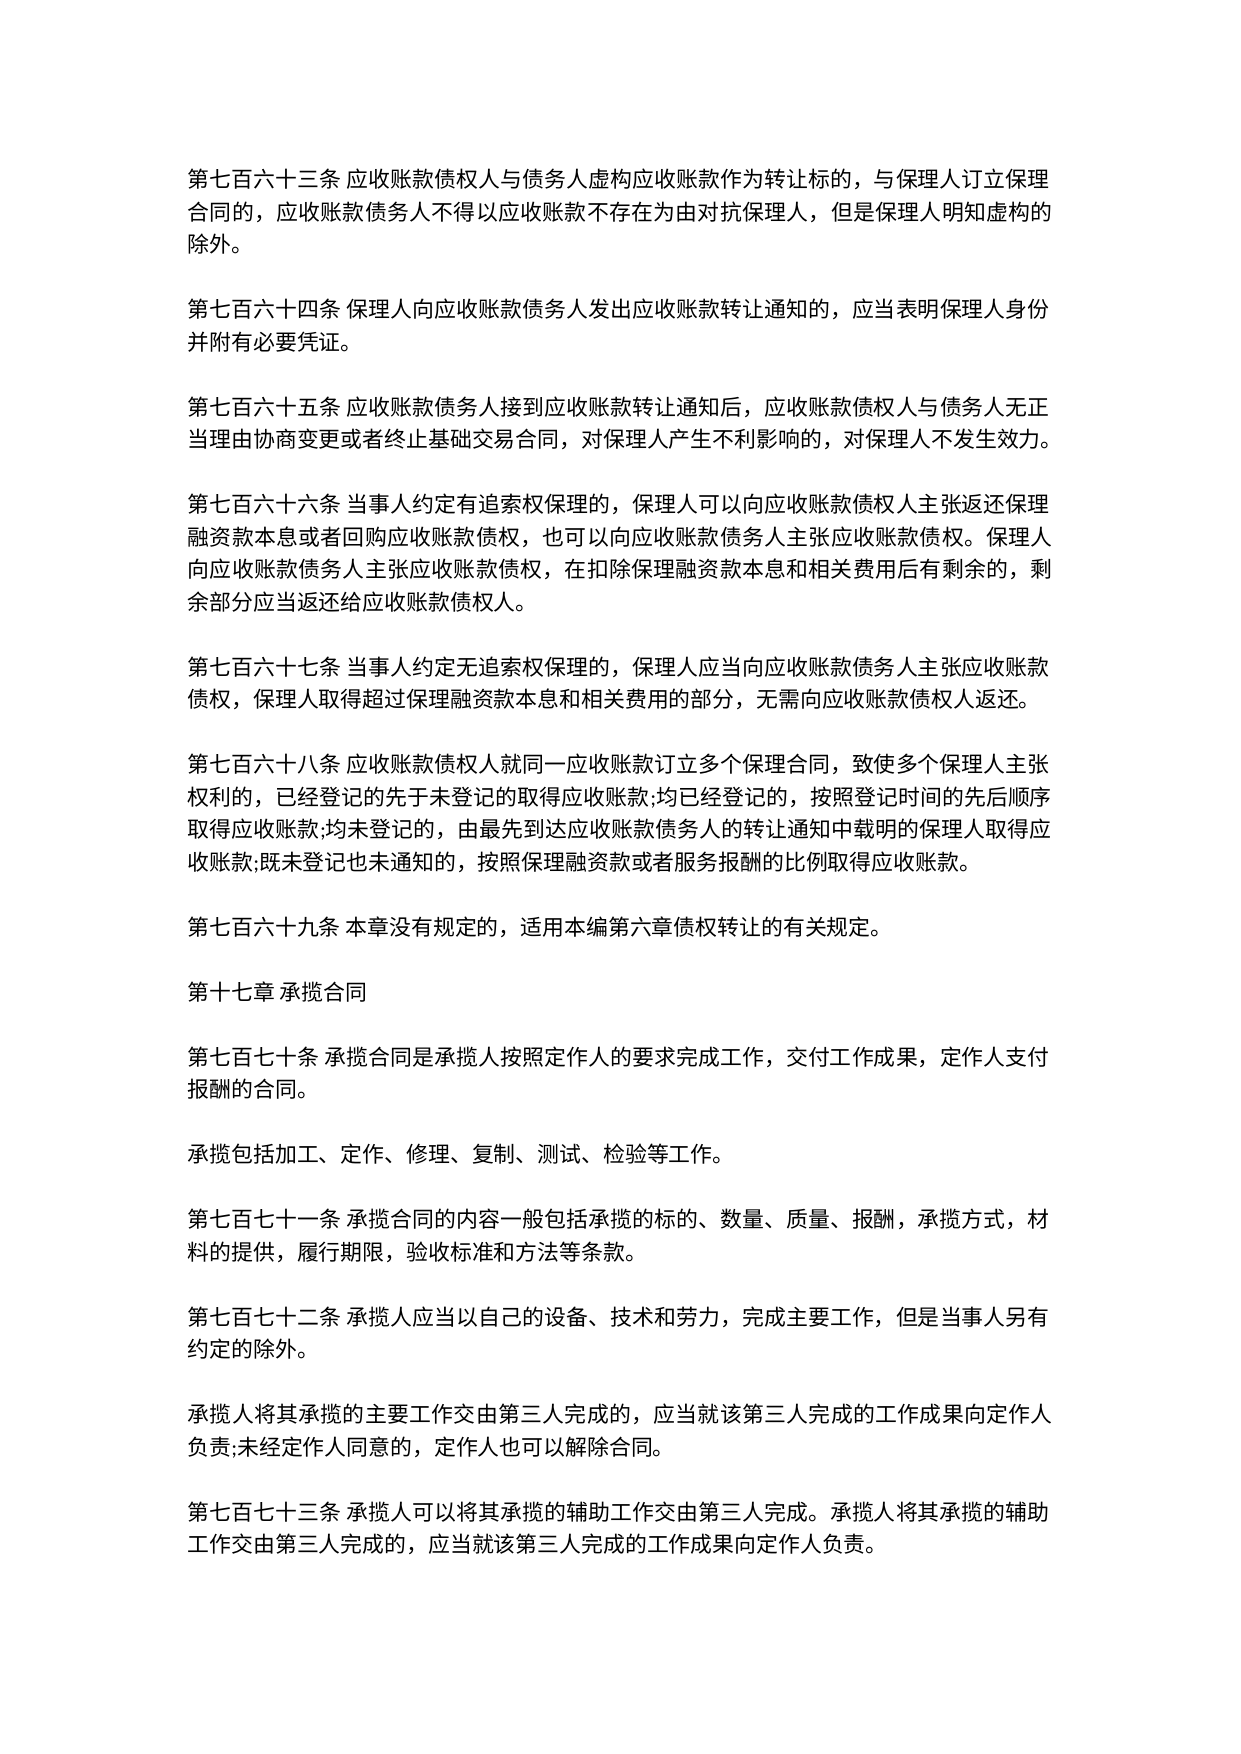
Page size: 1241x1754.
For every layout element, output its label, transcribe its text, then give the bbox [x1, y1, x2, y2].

text 承揽人将其承揽的主要工作交由第三人完成的，应当就该第三人完成的工作成果向定作人负责;未经定作人同意的，定作人也可以解除合同。 [187, 1397, 1053, 1462]
text 第十七章 承揽合同 [187, 974, 1053, 1007]
text 第七百七十二条 承揽人应当以自己的设备、技术和劳力，完成主要工作，但是当事人另有约定的除外。 [187, 1299, 1053, 1364]
text 第七百六十三条 应收账款债权人与债务人虚构应收账款作为转让标的，与保理人订立保理合同的，应收账款债务人不得以应收账款不存在为由对抗保理人，但是保理人明知虚构的除外。 [187, 162, 1053, 259]
text 第七百六十九条 本章没有规定的，适用本编第六章债权转让的有关规定。 [187, 909, 1053, 942]
text 第七百七十三条 承揽人可以将其承揽的辅助工作交由第三人完成。承揽人将其承揽的辅助工作交由第三人完成的，应当就该第三人完成的工作成果向定作人负责。 [187, 1494, 1053, 1559]
text 第七百六十六条 当事人约定有追索权保理的，保理人可以向应收账款债权人主张返还保理融资款本息或者回购应收账款债权，也可以向应收账款债务人主张应收账款债权。保理人向应收账款债务人主张应收账款债权，在扣除保理融资款本息和相关费用后有剩余的，剩余部分应当返还给应收账款债权人。 [187, 487, 1053, 617]
text 第七百七十一条 承揽合同的内容一般包括承揽的标的、数量、质量、报酬，承揽方式，材料的提供，履行期限，验收标准和方法等条款。 [187, 1202, 1053, 1267]
text 第七百六十八条 应收账款债权人就同一应收账款订立多个保理合同，致使多个保理人主张权利的，已经登记的先于未登记的取得应收账款;均已经登记的，按照登记时间的先后顺序取得应收账款;均未登记的，由最先到达应收账款债务人的转让通知中载明的保理人取得应收账款;既未登记也未通知的，按照保理融资款或者服务报酬的比例取得应收账款。 [187, 747, 1053, 877]
text 第七百六十七条 当事人约定无追索权保理的，保理人应当向应收账款债务人主张应收账款债权，保理人取得超过保理融资款本息和相关费用的部分，无需向应收账款债权人返还。 [187, 649, 1053, 714]
text 第七百七十条 承揽合同是承揽人按照定作人的要求完成工作，交付工作成果，定作人支付报酬的合同。 [187, 1039, 1053, 1104]
text 承揽包括加工、定作、修理、复制、测试、检验等工作。 [187, 1137, 1053, 1169]
text 第七百六十五条 应收账款债务人接到应收账款转让通知后，应收账款债权人与债务人无正当理由协商变更或者终止基础交易合同，对保理人产生不利影响的，对保理人不发生效力。 [187, 389, 1053, 454]
text 第七百六十四条 保理人向应收账款债务人发出应收账款转让通知的，应当表明保理人身份并附有必要凭证。 [187, 292, 1053, 357]
